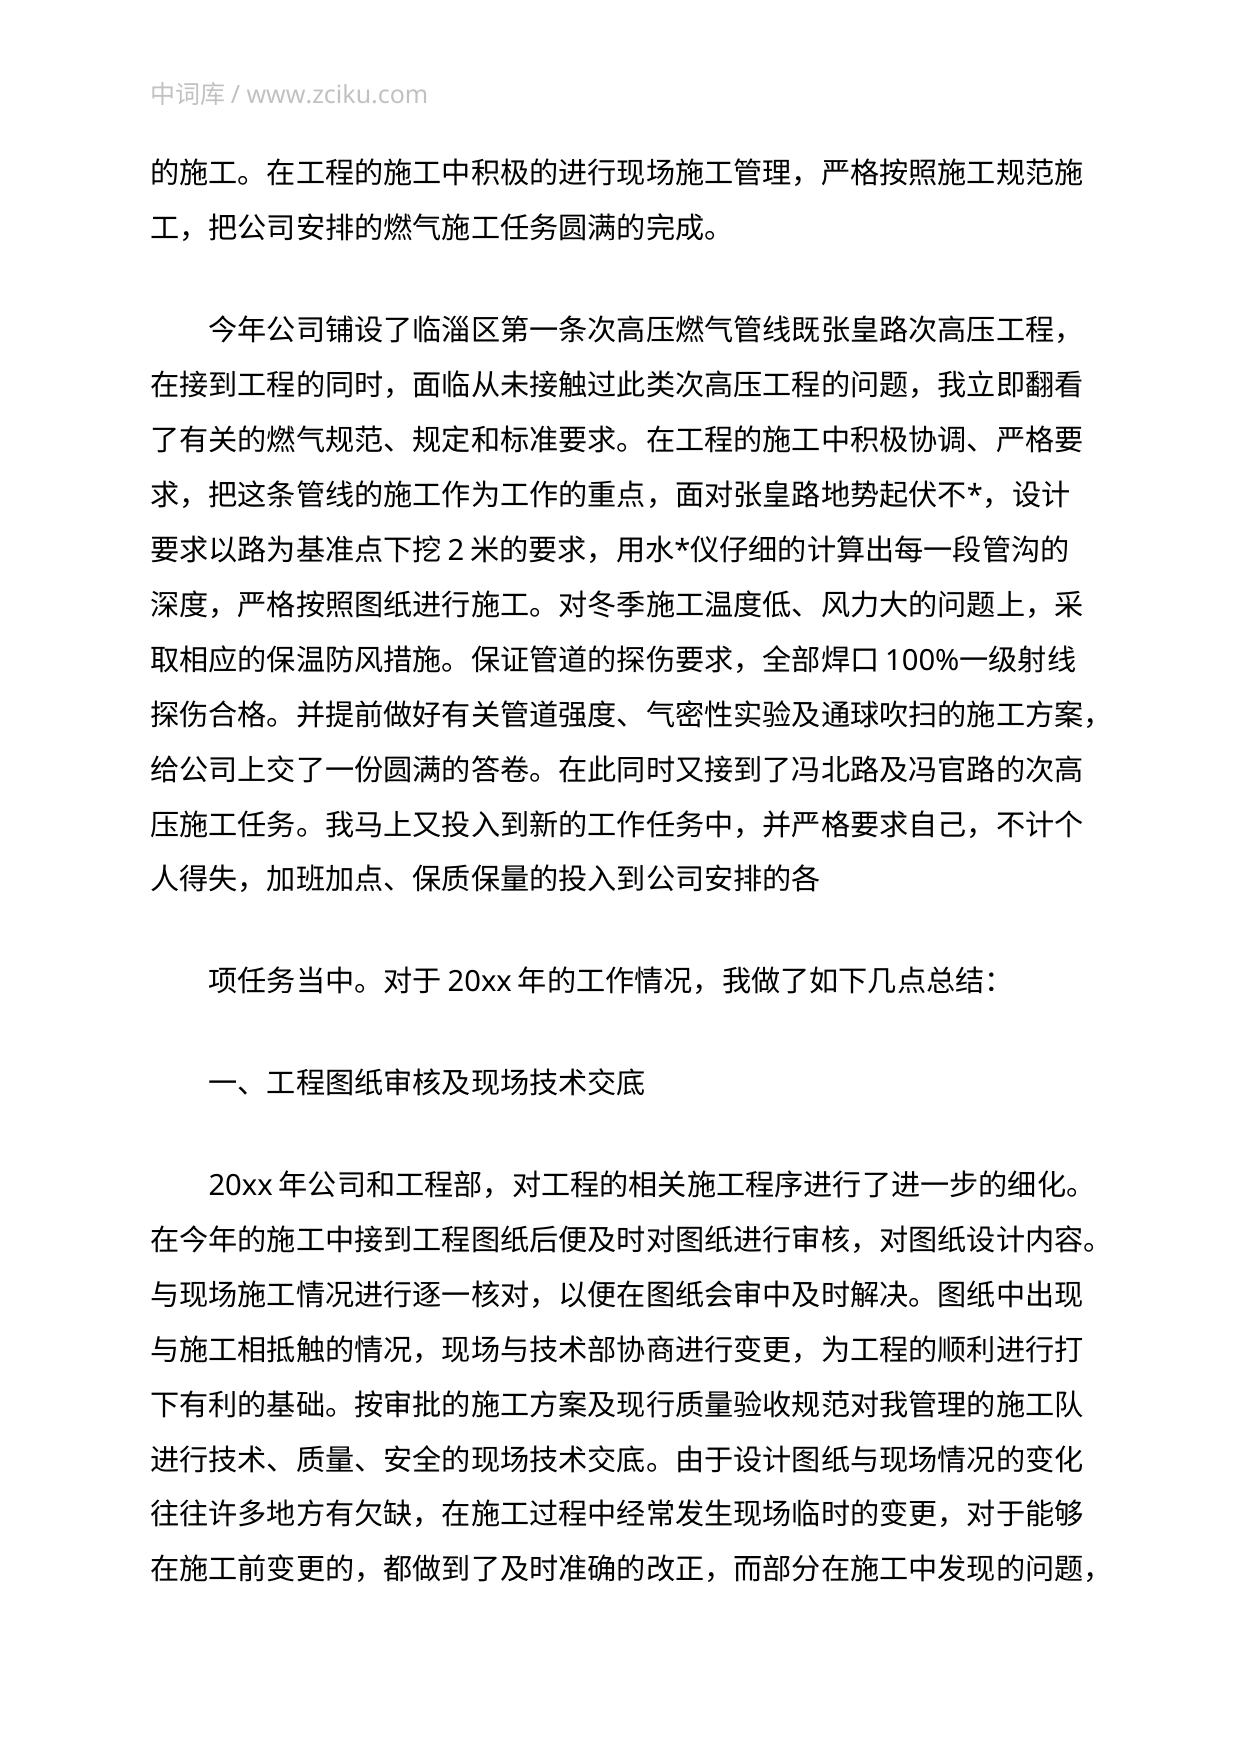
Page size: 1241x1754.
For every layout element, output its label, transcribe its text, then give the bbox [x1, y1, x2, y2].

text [150, 150, 1090, 247]
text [150, 1161, 1090, 1588]
text 项任务当中。对于20xx年的工作情况，我做了如下几点总结： [150, 958, 1090, 1000]
text 一、工程图纸审核及现场技术交底 [150, 1060, 1090, 1102]
text 今年公司铺设了临淄区第一条次高压燃气管线既张皇路次高压工程，在接到工程的同时，面临从未接触过此类次高压工程的问题，我立即翻看了有关的燃气规范、规定和标准要求。在工程的施工中积极协调、严格要求，把这条管线的施工作为工作的重点，面对张皇路地势起伏不*，设计要求以路为基准点下挖2米的要求，用水*仪仔细的计算出每一段管沟的深度，严格按照图纸进行施工。对冬季施工温度低、风力大的问题上，采取相应的保温防风措施。保证管道的探伤要求，全部焊口100%一级射线探伤合格。并提前做好有关管道强度、气密性实验及通球吹扫的施工方案，给公司上交了一份圆满的答卷。在此同时又接到了冯北路及冯官路的次高压施工任务。我马上又投入到新的工作任务中，并严格要求自己，不计个人得失，加班加点、保质保量的投入到公司安排的各 [150, 307, 1090, 898]
